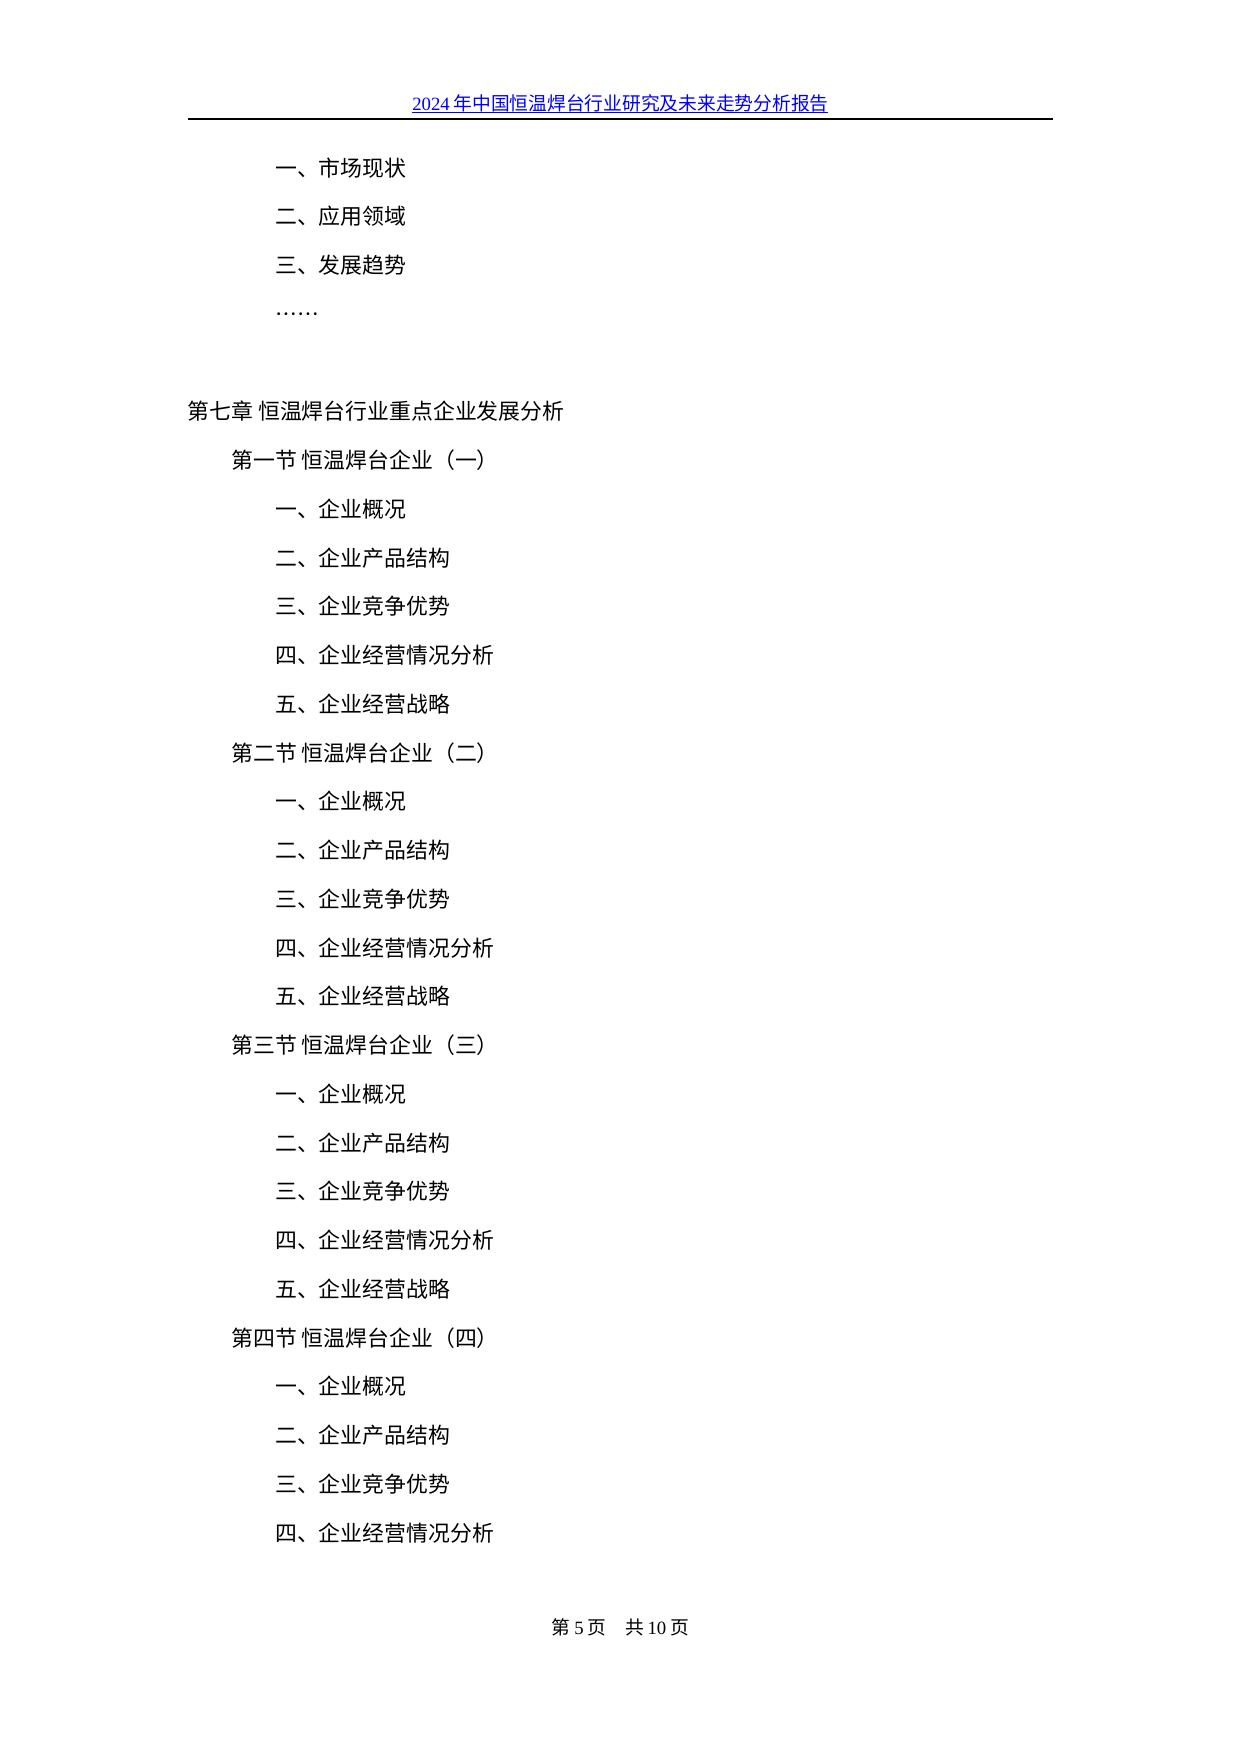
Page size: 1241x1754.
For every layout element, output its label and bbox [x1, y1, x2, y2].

text [187, 150, 1053, 1548]
